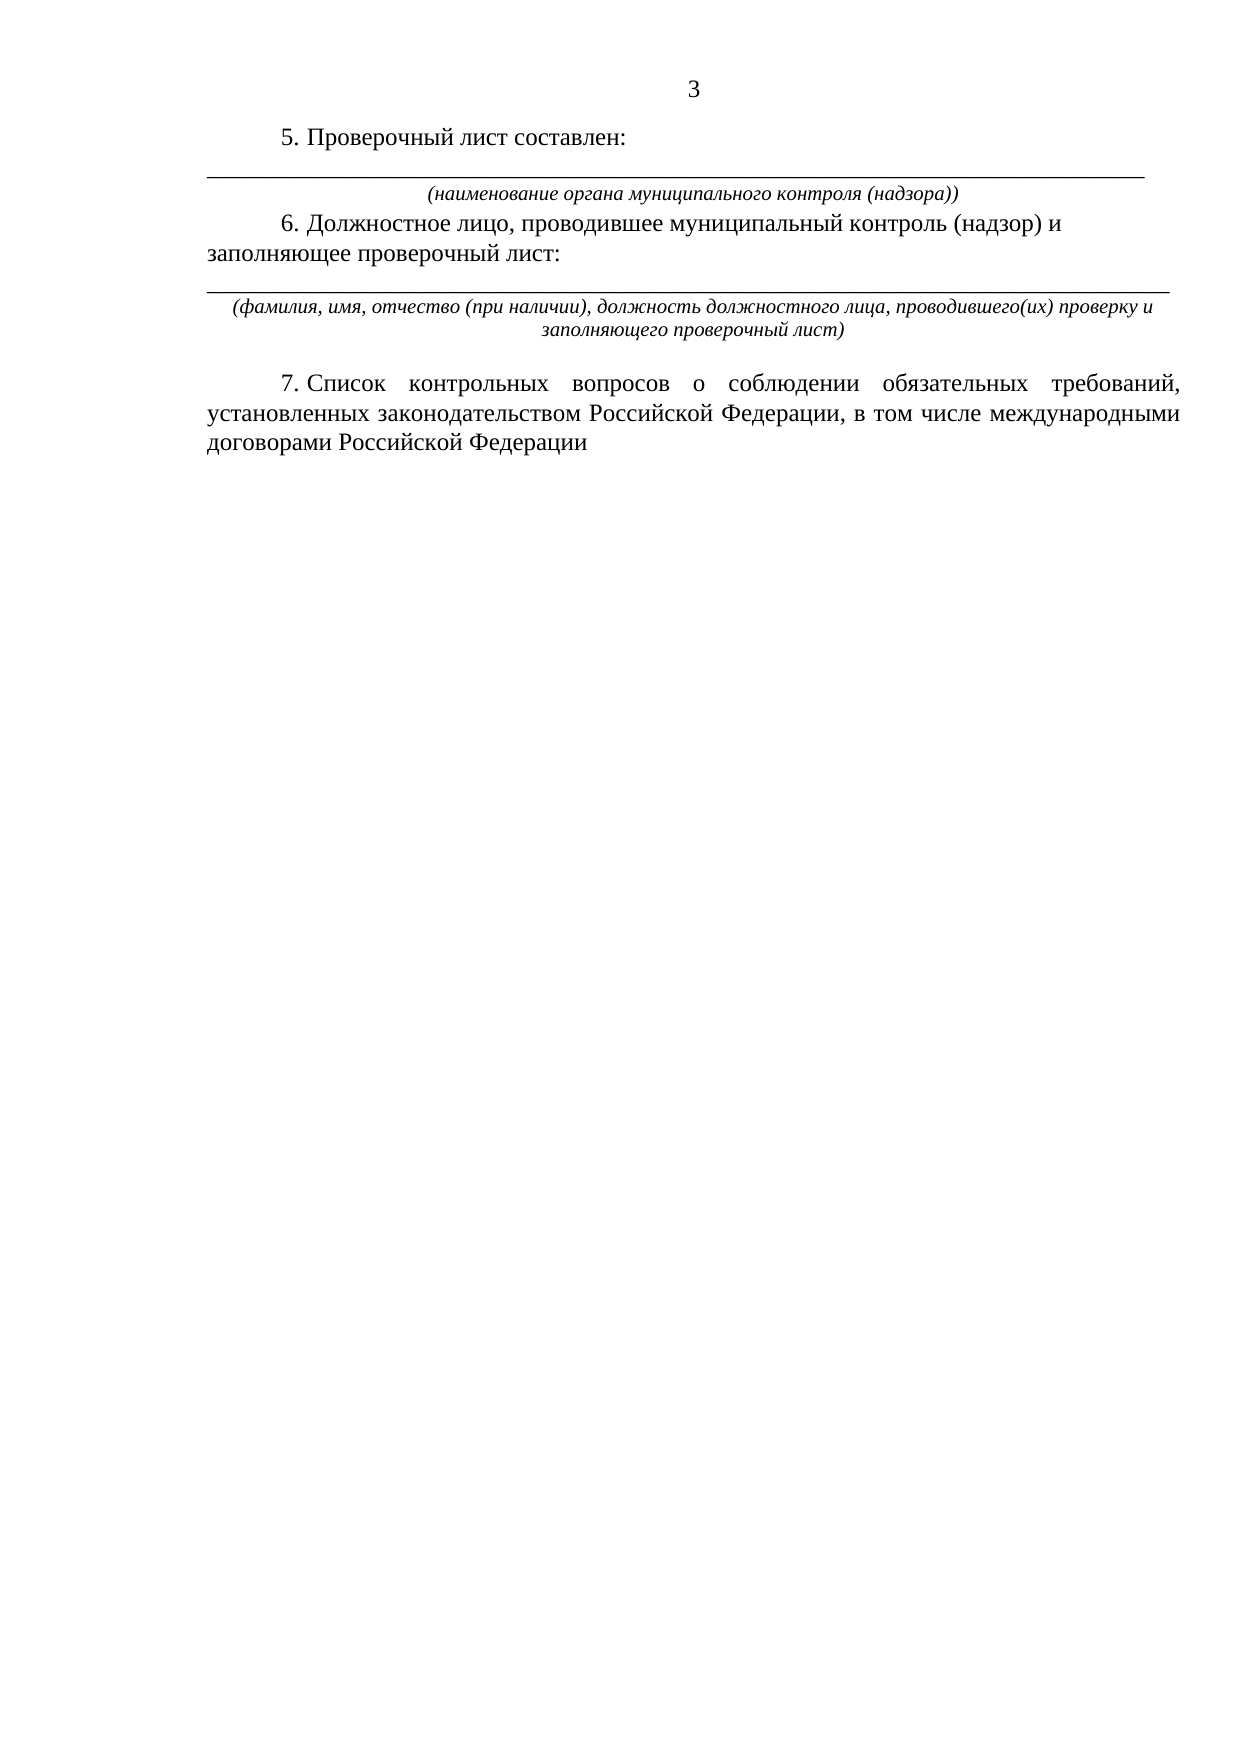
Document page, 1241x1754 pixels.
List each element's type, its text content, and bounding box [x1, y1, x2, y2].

text 6. Должностное лицо, проводившее муниципальный контроль (надзор) и заполняющее проверочный лист: _____________________________________________________________________________ [207, 204, 1181, 296]
text (фамилия, имя, отчество (при наличии), должность должностного лица, проводившего(их) проверку и заполняющего проверочный лист) [207, 296, 1181, 341]
text (наименование органа муниципального контроля (надзора)) [207, 180, 1181, 204]
text 7. Список контрольных вопросов о соблюдении обязательных требований, установленных законодательством Российской Федерации, в том числе международными договорами Российской Федерации [207, 364, 1181, 455]
text 5. Проверочный лист составлен: ___________________________________________________________________________ [207, 118, 1181, 180]
